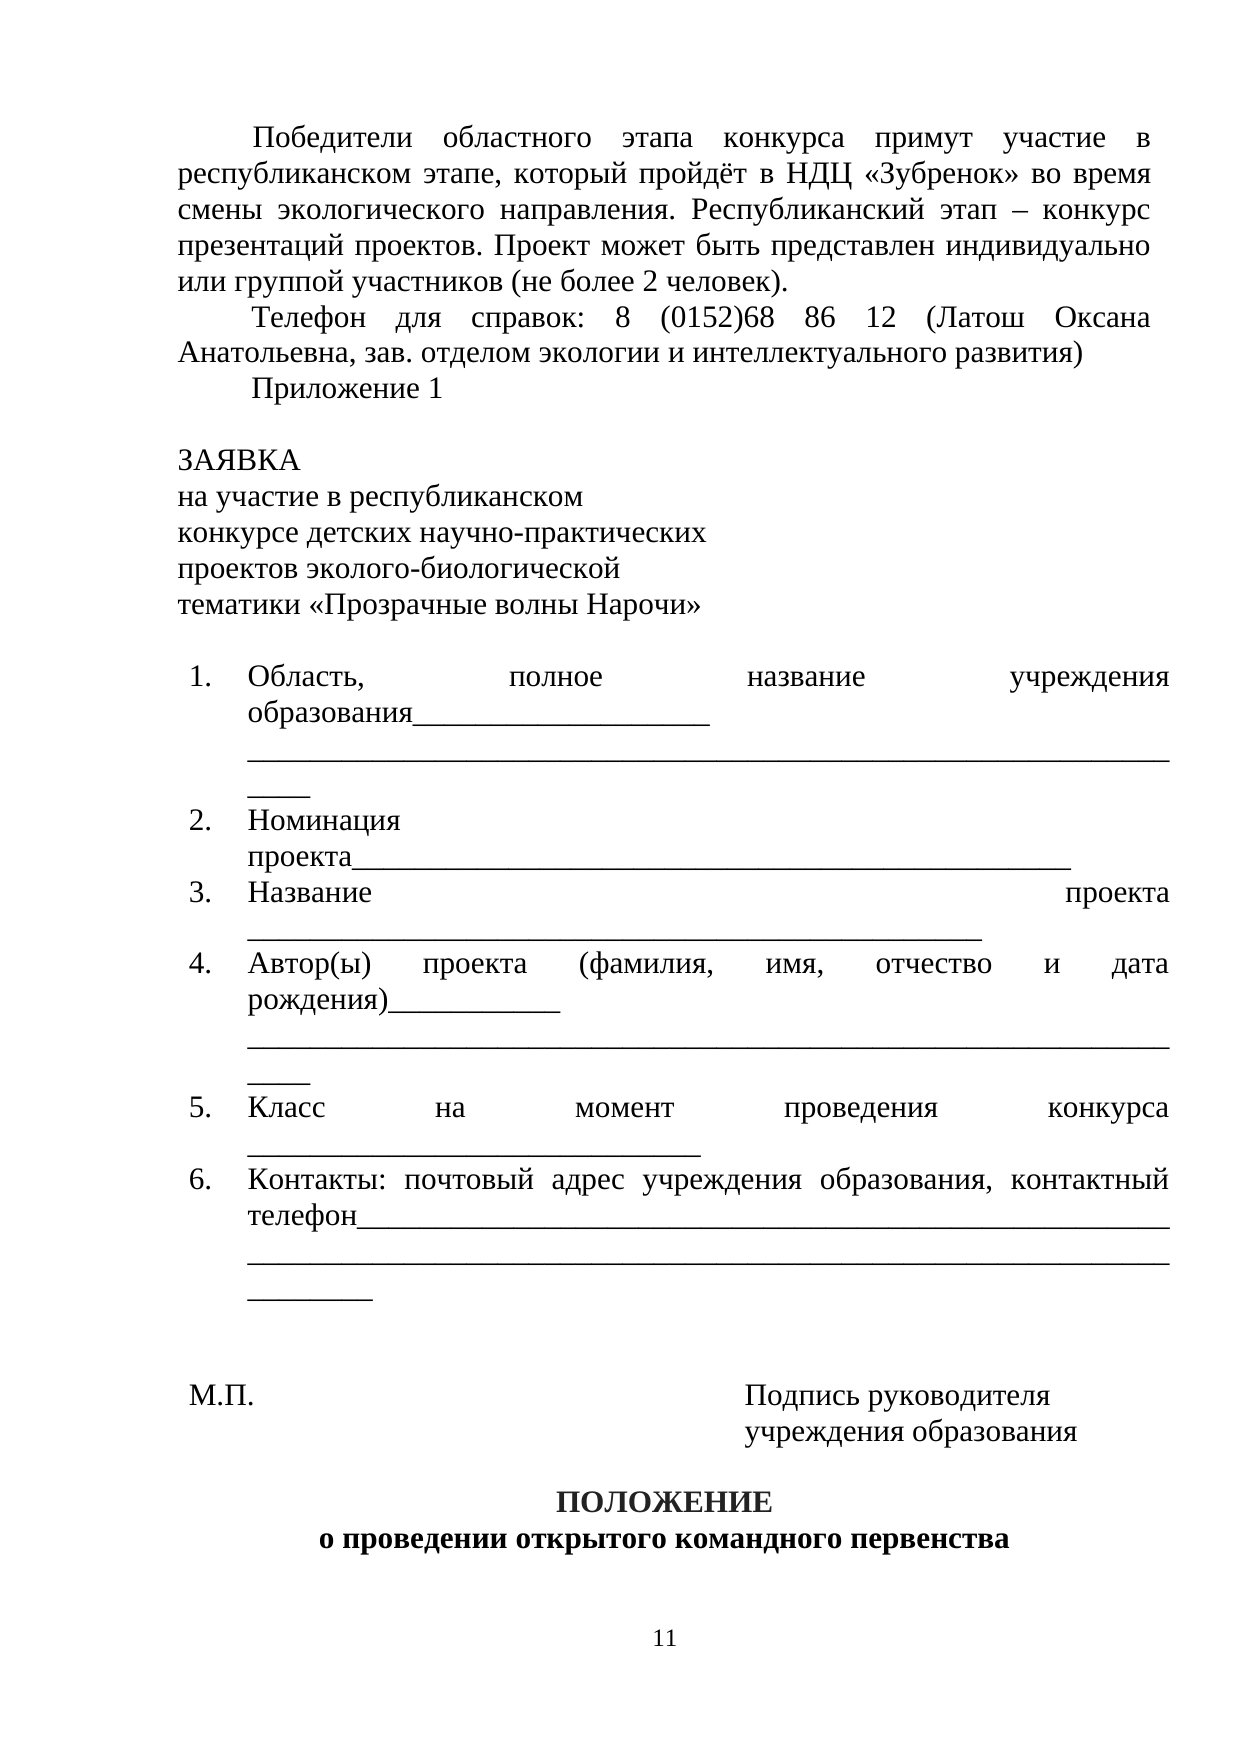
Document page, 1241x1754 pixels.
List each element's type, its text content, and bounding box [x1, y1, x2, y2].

text на участие в республиканском [177, 477, 1152, 513]
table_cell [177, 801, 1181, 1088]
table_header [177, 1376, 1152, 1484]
text проектов эколого-биологической [177, 549, 1152, 585]
text конкурсе детских научно-практических [177, 513, 1152, 549]
text ПОЛОЖЕНИЕ [177, 1484, 1152, 1520]
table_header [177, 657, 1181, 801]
text Телефон для справок: 8 (0152)68 86 12 (Латош Оксана Анатольевна, зав. отделом экологии и интеллектуального развития) [177, 298, 1152, 370]
text ЗАЯВКА [177, 442, 1152, 477]
text Победители областного этапа конкурса примут участие в республиканском этапе, который пройдёт в НДЦ «Зубренок» во время смены экологического направления. Республиканский этап – конкурс презентаций проектов. Проект может быть представлен индивидуально или группой участников (не более 2 человек). [177, 118, 1152, 298]
text о проведении открытого командного первенства [177, 1520, 1152, 1556]
text Приложение 1 [177, 370, 1152, 406]
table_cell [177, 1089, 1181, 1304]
text тематики «Прозрачные волны Нарочи» [177, 585, 1152, 621]
